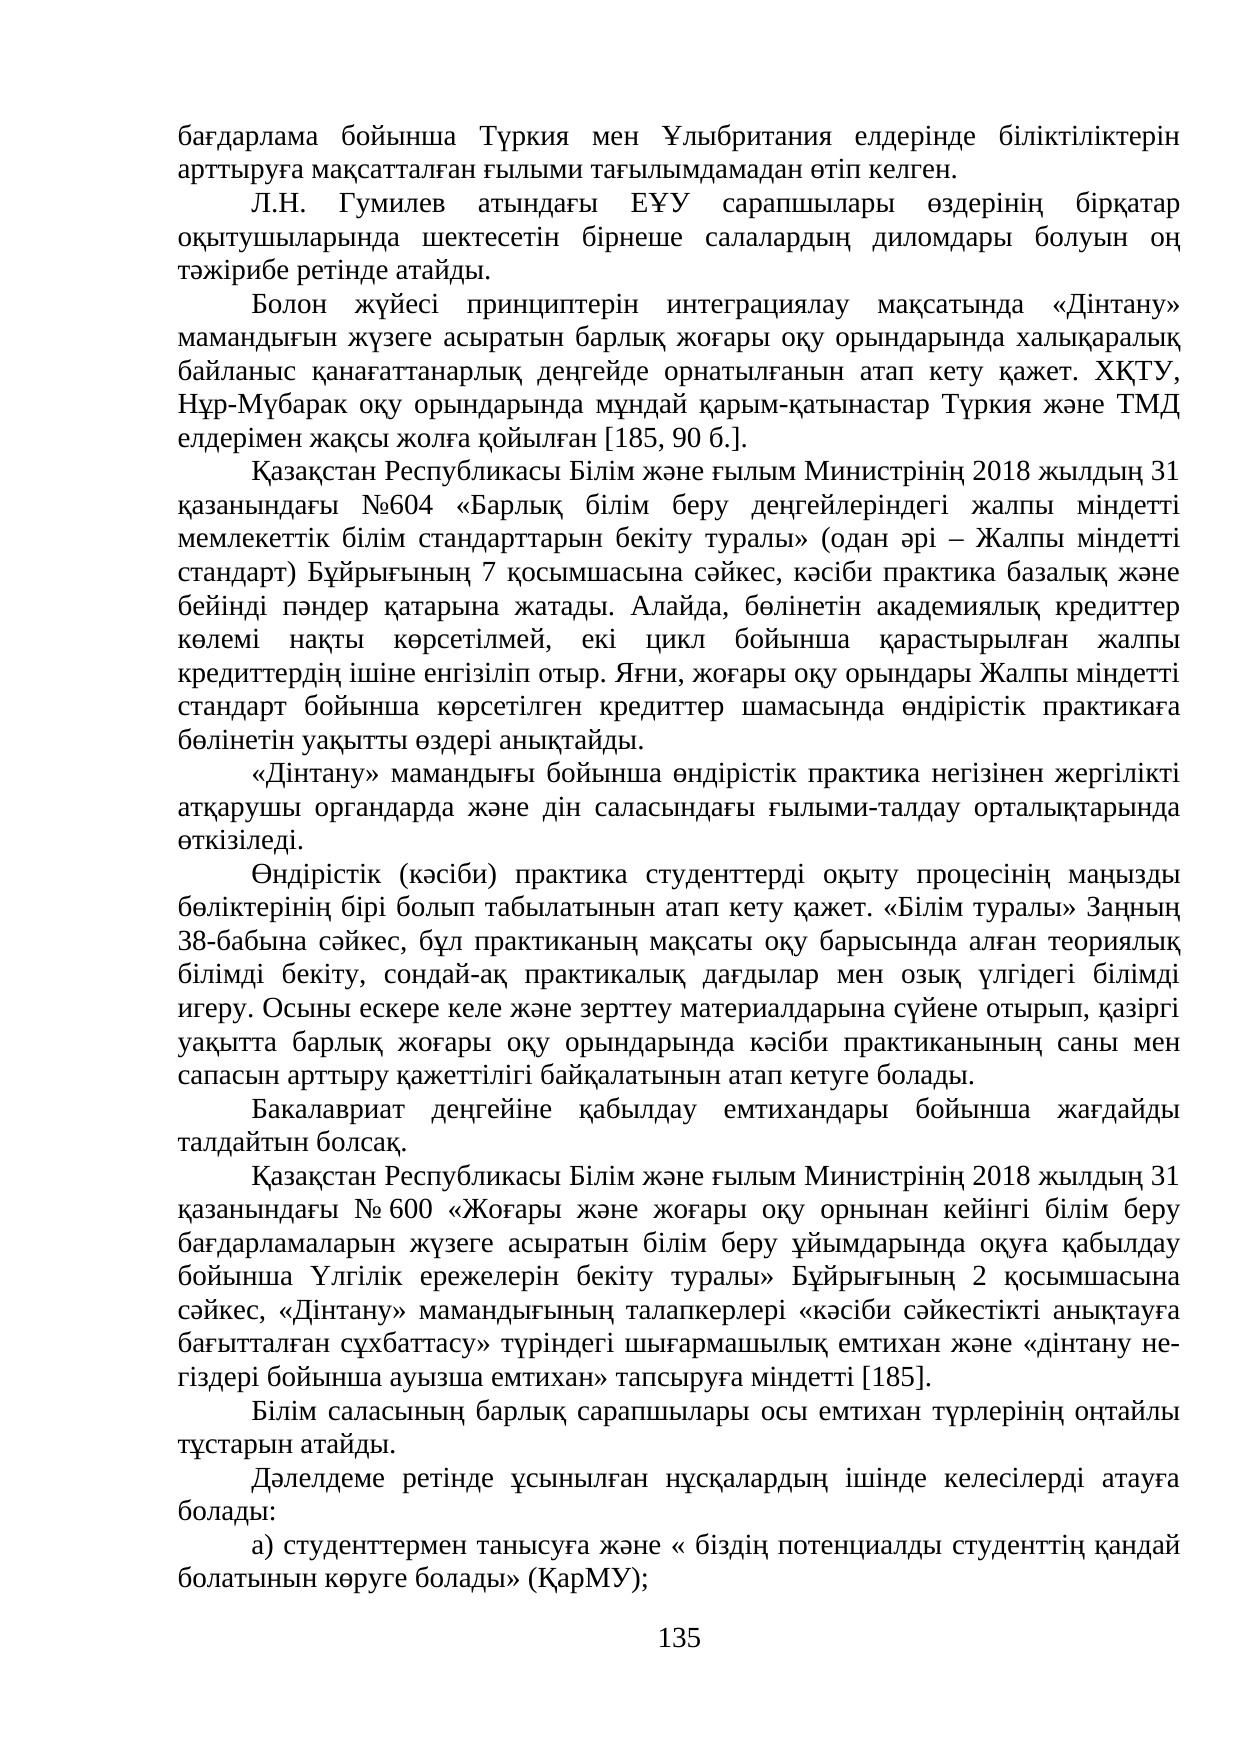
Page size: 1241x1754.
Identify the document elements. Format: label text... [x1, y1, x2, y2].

text Қазақстан Республикасы Білім және ғылым Министрінің 2018 жылдың 31 қазанындағы №604 «Барлық білім беру деңгейлеріндегі жалпы міндетті мемлекеттік білім стандарттарын бекіту туралы» (одан әрі – Жалпы міндетті стандарт) Бұйрығының 7 қосымшасына сәйкес, кәсіби практика базалық және бейінді пәндер қатарына жатады. Алайда, бөлінетін академиялық кредиттер көлемі нақты көрсетілмей, екі цикл бойынша қарастырылған жалпы кредиттердің ішіне енгізіліп отыр. Яғни, жоғары оқу орындары Жалпы міндетті стандарт бойынша көрсетілген кредиттер шамасында өндірістік практикаға бөлінетін уақытты өздері анықтайды. [177, 453, 1181, 755]
text Қазақстан Республикасы Білім және ғылым Министрінің 2018 жылдың 31 қазанындағы № 600 «Жоғары және жоғары оқу орнынан кейінгі білім беру бағдарламаларын жүзеге асыратын білім беру ұйымдарында оқуға қабылдау бойынша Үлгілік ережелерін бекіту туралы» Бұйрығының 2 қосымшасына сәйкес, «Дінтану» мамандығының талапкерлері «кәсіби сәйкестікті анықтауға бағытталған сұхбаттасу» түріндегі шығармашылық емтихан және «дінтану не- гіздері бойынша ауызша емтихан» тапсыруға міндетті [185]. [177, 1158, 1181, 1393]
text Өндірістік (кәсіби) практика студенттерді оқыту процесінің маңызды бөліктерінің бірі болып табылатынын атап кету қажет. «Білім туралы» Заңның 38-бабына сәйкес, бұл практиканың мақсаты оқу барысында алған теориялық білімді бекіту, сондай-ақ практикалық дағдылар мен озық үлгідегі білімді игеру. Осыны ескере келе және зерттеу материалдарына сүйене отырып, қазіргі уақытта барлық жоғары оқу орындарында кәсіби практиканының саны мен сапасын арттыру қажеттілігі байқалатынын атап кетуге болады. [177, 856, 1181, 1091]
text «Дінтану» мамандығы бойынша өндірістік практика негізінен жергілікті атқарушы органдарда және дін саласындағы ғылыми-талдау орталықтарында өткізіледі. [177, 755, 1181, 856]
text Болон жүйесі принциптерін интеграциялау мақсатында «Дінтану» мамандығын жүзеге асыратын барлық жоғары оқу орындарында халықаралық байланыс қанағаттанарлық деңгейде орнатылғанын атап кету қажет. ХҚТУ, Нұр-Мүбарак оқу орындарында мұндай қарым-қатынастар Түркия және ТМД елдерімен жақсы жолға қойылған [185, 90 б.]. [177, 286, 1181, 453]
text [177, 118, 1181, 185]
text Бакалавриат деңгейіне қабылдау емтихандары бойынша жағдайды талдайтын болсақ. [177, 1091, 1181, 1158]
text Білім саласының барлық сарапшылары осы емтихан түрлерінің оңтайлы тұстарын атайды. [177, 1393, 1181, 1460]
text Л.Н. Гумилев атындағы ЕҰУ сарапшылары өздерінің бірқатар оқытушыларында шектесетін бірнеше салалардың диломдары болуын оң тәжірибе ретінде атайды. [177, 185, 1181, 286]
text Дәлелдеме ретінде ұсынылған нұсқалардың ішінде келесілерді атауға болады: [177, 1460, 1181, 1527]
text а) студенттермен танысуға және « біздің потенциалды студенттің қандай болатынын көруге болады» (ҚарМУ); [177, 1527, 1181, 1594]
